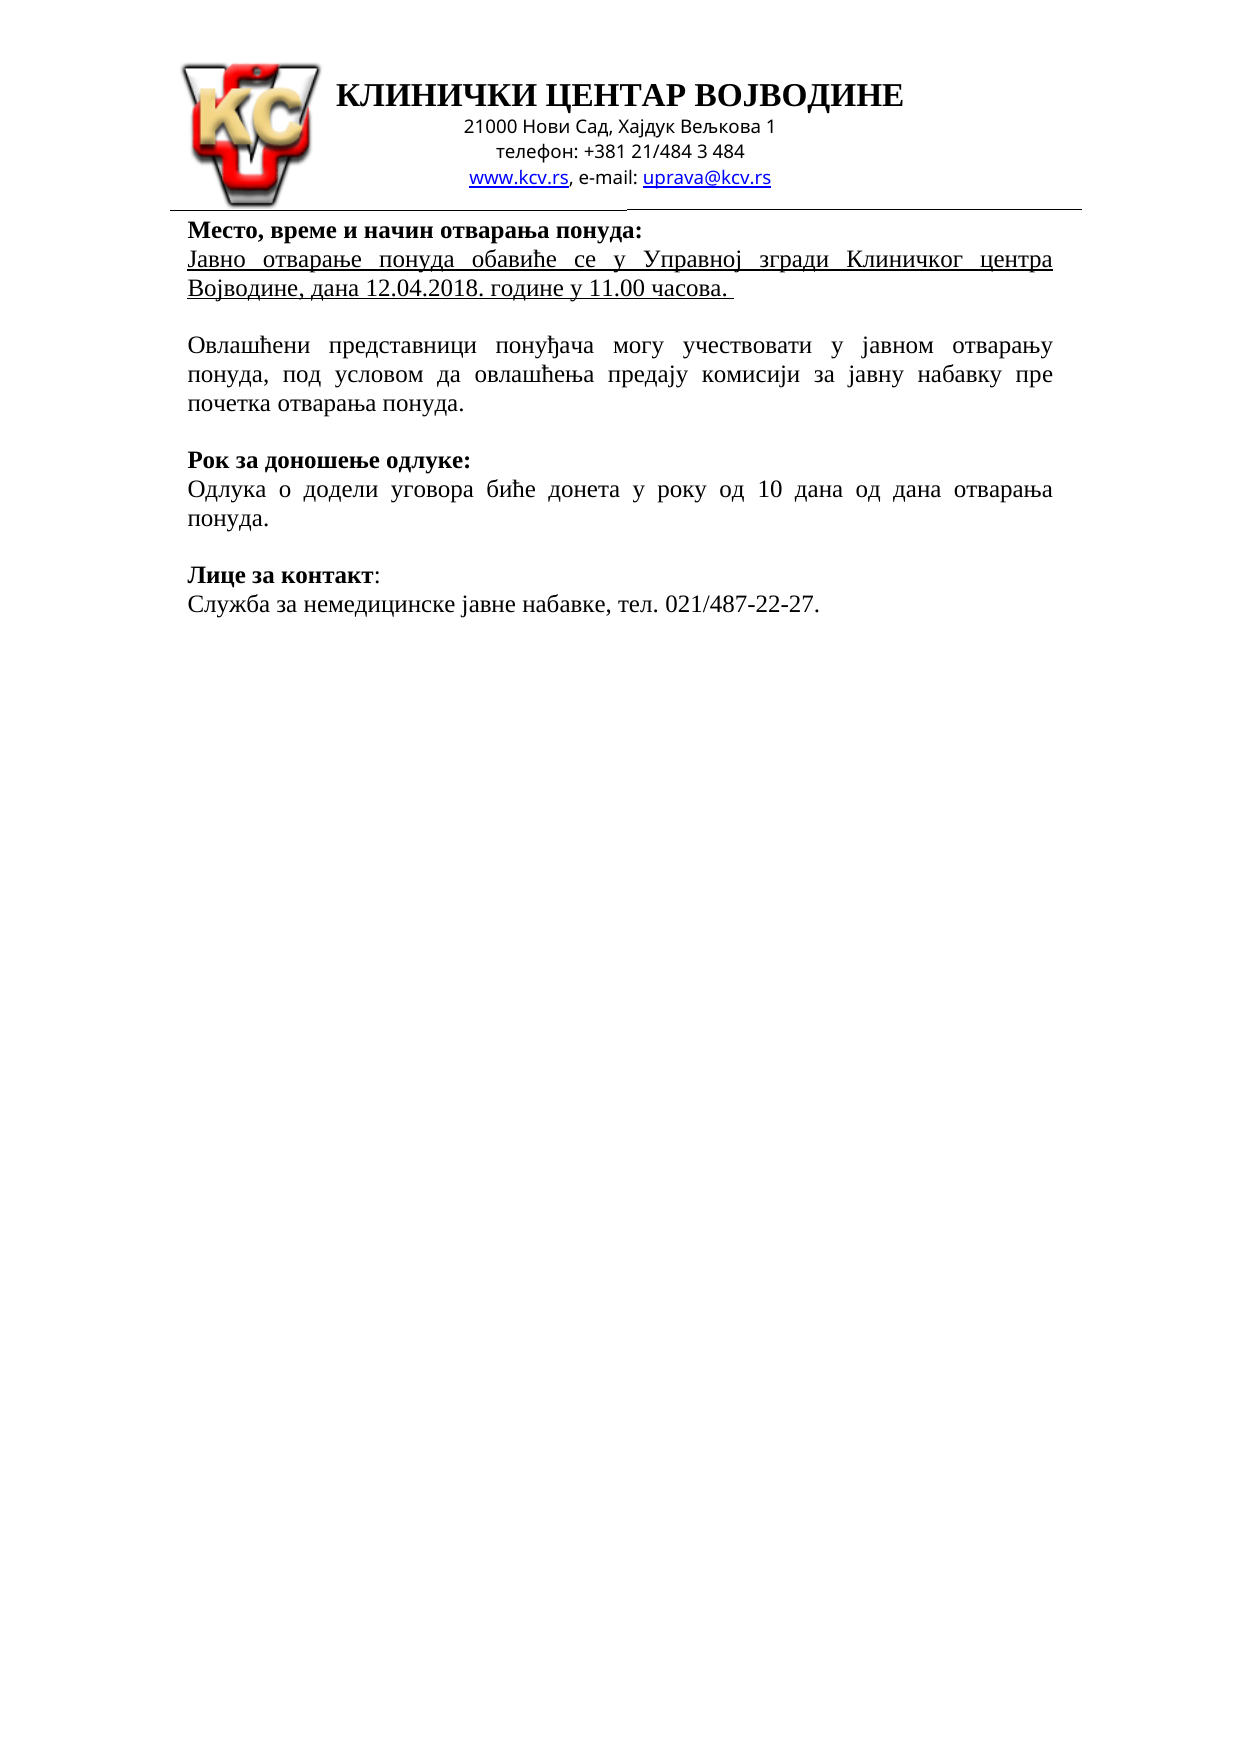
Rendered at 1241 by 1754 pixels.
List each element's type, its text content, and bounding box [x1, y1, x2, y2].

text Рок за доношење одлуке: [187, 445, 1053, 474]
text Лице за контакт: [187, 560, 1053, 589]
text Одлука о додели уговора биће донета у року од . [187, 474, 1053, 532]
text Јавно отварање понуда обавиће се у Управној згради Клиничког центра Војводине, дана 12.04.2018. године у 11.00 часова. [187, 271, 1053, 302]
picture [178, 60, 325, 209]
text Служба за немедицинске јавне набавке, тел. 021/487-22-27. [187, 589, 1053, 618]
text Јавно отварање понуда обавиће се у Управној згради Клиничког центра Војводине, дана 12.04.2018. године у 11.00 часова. [187, 244, 1053, 269]
text Место, време и начин отварања понуда: [187, 215, 1053, 244]
text Овлашћени представници понуђача могу учествовати у јавном отварању понуда, под условом да овлашћења предају комисији за јавну набавку пре почетка отварања понуда. [187, 330, 1053, 417]
